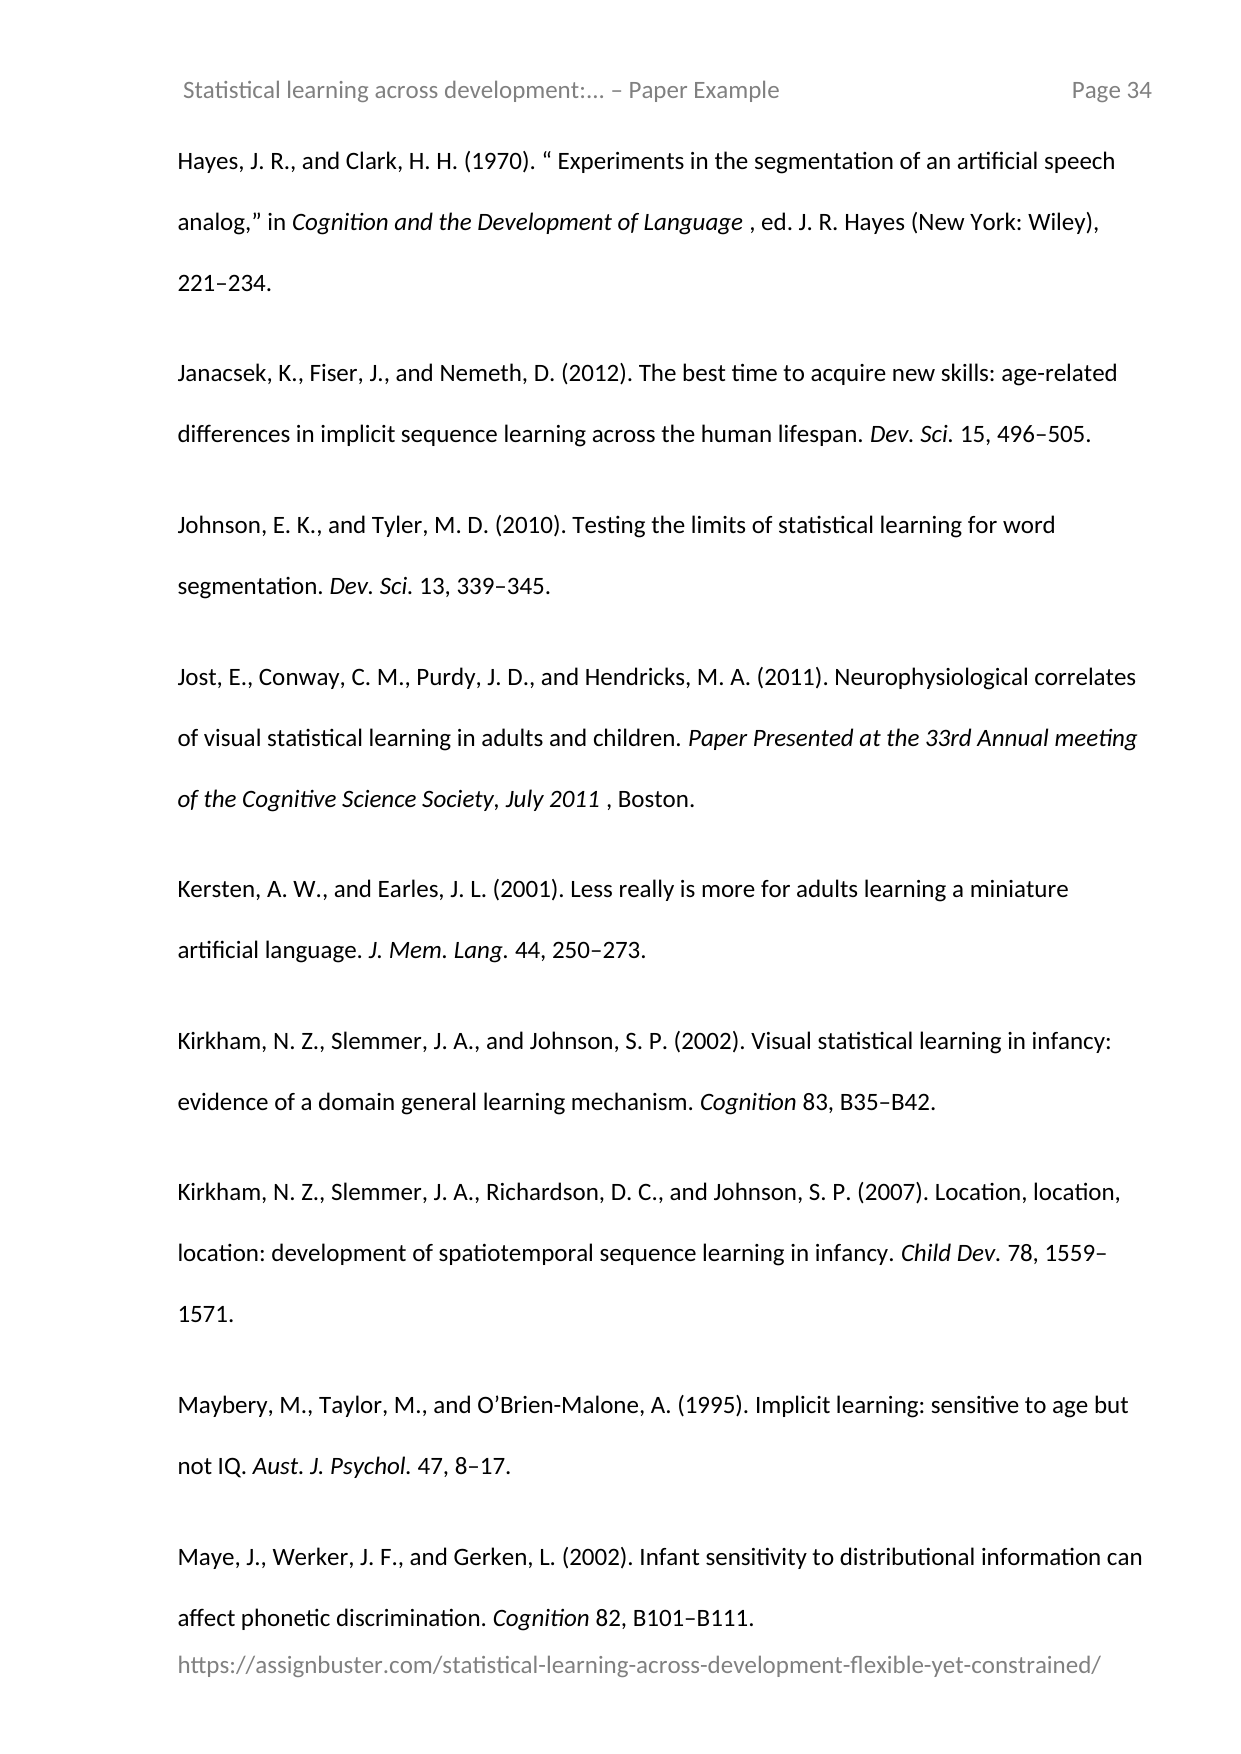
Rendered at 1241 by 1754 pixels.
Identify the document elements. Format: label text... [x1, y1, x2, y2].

text Kirkham, N. Z., Slemmer, J. A., and Johnson, S. P. (2002). Visual statistical learning in infancy: evidence of a domain general learning mechanism. Cognition 83, B35–B42. [177, 1025, 1152, 1116]
text Maye, J., Werker, J. F., and Gerken, L. (2002). Infant sensitivity to distributional information can affect phonetic discrimination. Cognition 82, B101–B111. [177, 1541, 1152, 1632]
text Hayes, J. R., and Clark, H. H. (1970). “ Experiments in the segmentation of an artificial speech analog,” in Cognition and the Development of Language , ed. J. R. Hayes (New York: Wiley), 221–234. [177, 145, 1152, 298]
text Jost, E., Conway, C. M., Purdy, J. D., and Hendricks, M. A. (2011). Neurophysiological correlates of visual statistical learning in adults and children. Paper Presented at the 33rd Annual meeting of the Cognitive Science Society, July 2011 , Boston. [177, 661, 1152, 813]
text Janacsek, K., Fiser, J., and Nemeth, D. (2012). The best time to acquire new skills: age-related differences in implicit sequence learning across the human lifespan. Dev. Sci. 15, 496–505. [177, 358, 1152, 449]
text Maybery, M., Taylor, M., and O’Brien-Malone, A. (1995). Implicit learning: sensitive to age but not IQ. Aust. J. Psychol. 47, 8–17. [177, 1389, 1152, 1481]
text Kersten, A. W., and Earles, J. L. (2001). Less really is more for adults learning a miniature artificial language. J. Mem. Lang. 44, 250–273. [177, 873, 1152, 965]
text Kirkham, N. Z., Slemmer, J. A., Richardson, D. C., and Johnson, S. P. (2007). Location, location, location: development of spatiotemporal sequence learning in infancy. Child Dev. 78, 1559–1571. [177, 1176, 1152, 1329]
text Johnson, E. K., and Tyler, M. D. (2010). Testing the limits of statistical learning for word segmentation. Dev. Sci. 13, 339–345. [177, 509, 1152, 601]
